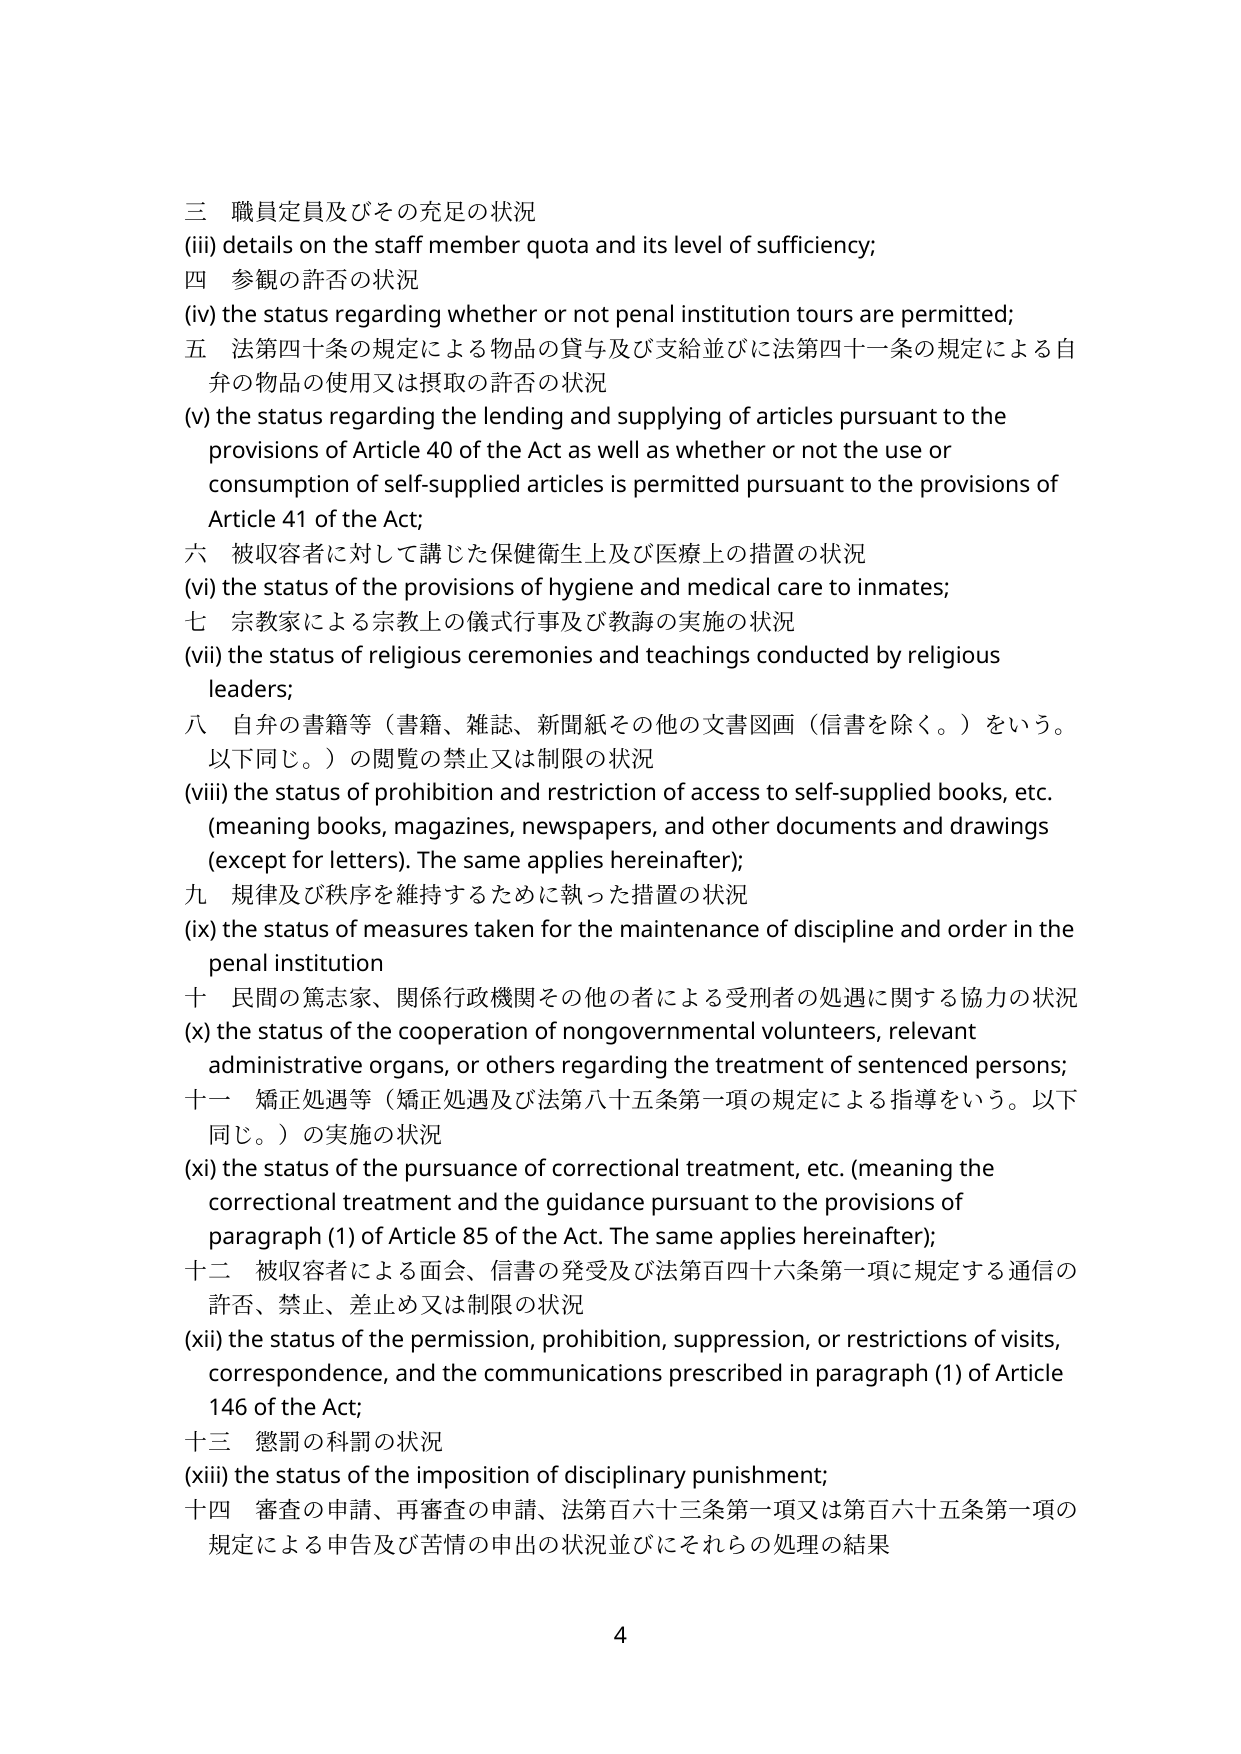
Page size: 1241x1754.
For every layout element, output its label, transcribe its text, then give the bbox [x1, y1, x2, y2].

text (x) the status of the cooperation of nongovernmental volunteers, relevant administrative organs, or others regarding the treatment of sentenced persons; [184, 1014, 1079, 1082]
text (viii) the status of prohibition and restriction of access to self-supplied books, etc. (meaning books, magazines, newspapers, and other documents and drawings (except for letters). The same applies hereinafter); [184, 774, 1079, 877]
text (vi) the status of the provisions of hygiene and medical care to inmates; [184, 569, 1079, 604]
text 十三 懲罰の科罰の状況 [184, 1424, 1079, 1458]
text 十二 被収容者による面会、信書の発受及び法第百四十六条第一項に規定する通信の許否、禁止、差止め又は制限の状況 [184, 1253, 1079, 1321]
text (vii) the status of religious ceremonies and teachings conducted by religious leaders; [184, 638, 1079, 706]
text 十一 矯正処遇等（矯正処遇及び法第八十五条第一項の規定による指導をいう。以下同じ。）の実施の状況 [184, 1082, 1079, 1150]
text (ix) the status of measures taken for the maintenance of discipline and order in the penal institution [184, 911, 1079, 979]
text (xiii) the status of the imposition of disciplinary punishment; [184, 1458, 1079, 1492]
text (xi) the status of the pursuance of correctional treatment, etc. (meaning the correctional treatment and the guidance pursuant to the provisions of paragraph (1) of Article 85 of the Act. The same applies hereinafter); [184, 1150, 1079, 1253]
text 七 宗教家による宗教上の儀式行事及び教誨の実施の状況 [184, 604, 1079, 638]
text 三 職員定員及びその充足の状況 [184, 194, 1079, 228]
text 四 参観の許否の状況 [184, 262, 1079, 296]
text (v) the status regarding the lending and supplying of articles pursuant to the provisions of Article 40 of the Act as well as whether or not the use or consumption of self-supplied articles is permitted pursuant to the provisions of Article 41 of the Act; [184, 399, 1079, 535]
text (xii) the status of the permission, prohibition, suppression, or restrictions of visits, correspondence, and the communications prescribed in paragraph (1) of Article 146 of the Act; [184, 1321, 1079, 1424]
text (iii) details on the staff member quota and its level of sufficiency; [184, 228, 1079, 262]
text 十四 審査の申請、再審査の申請、法第百六十三条第一項又は第百六十五条第一項の規定による申告及び苦情の申出の状況並びにそれらの処理の結果 [184, 1492, 1079, 1560]
text 八 自弁の書籍等（書籍、雑誌、新聞紙その他の文書図画（信書を除く。）をいう。以下同じ。）の閲覧の禁止又は制限の状況 [184, 706, 1079, 774]
text 六 被収容者に対して講じた保健衛生上及び医療上の措置の状況 [184, 535, 1079, 569]
text 十 民間の篤志家、関係行政機関その他の者による受刑者の処遇に関する協力の状況 [184, 979, 1079, 1014]
text (iv) the status regarding whether or not penal institution tours are permitted; [184, 296, 1079, 330]
text 五 法第四十条の規定による物品の貸与及び支給並びに法第四十一条の規定による自弁の物品の使用又は摂取の許否の状況 [184, 330, 1079, 399]
text 九 規律及び秩序を維持するために執った措置の状況 [184, 877, 1079, 911]
